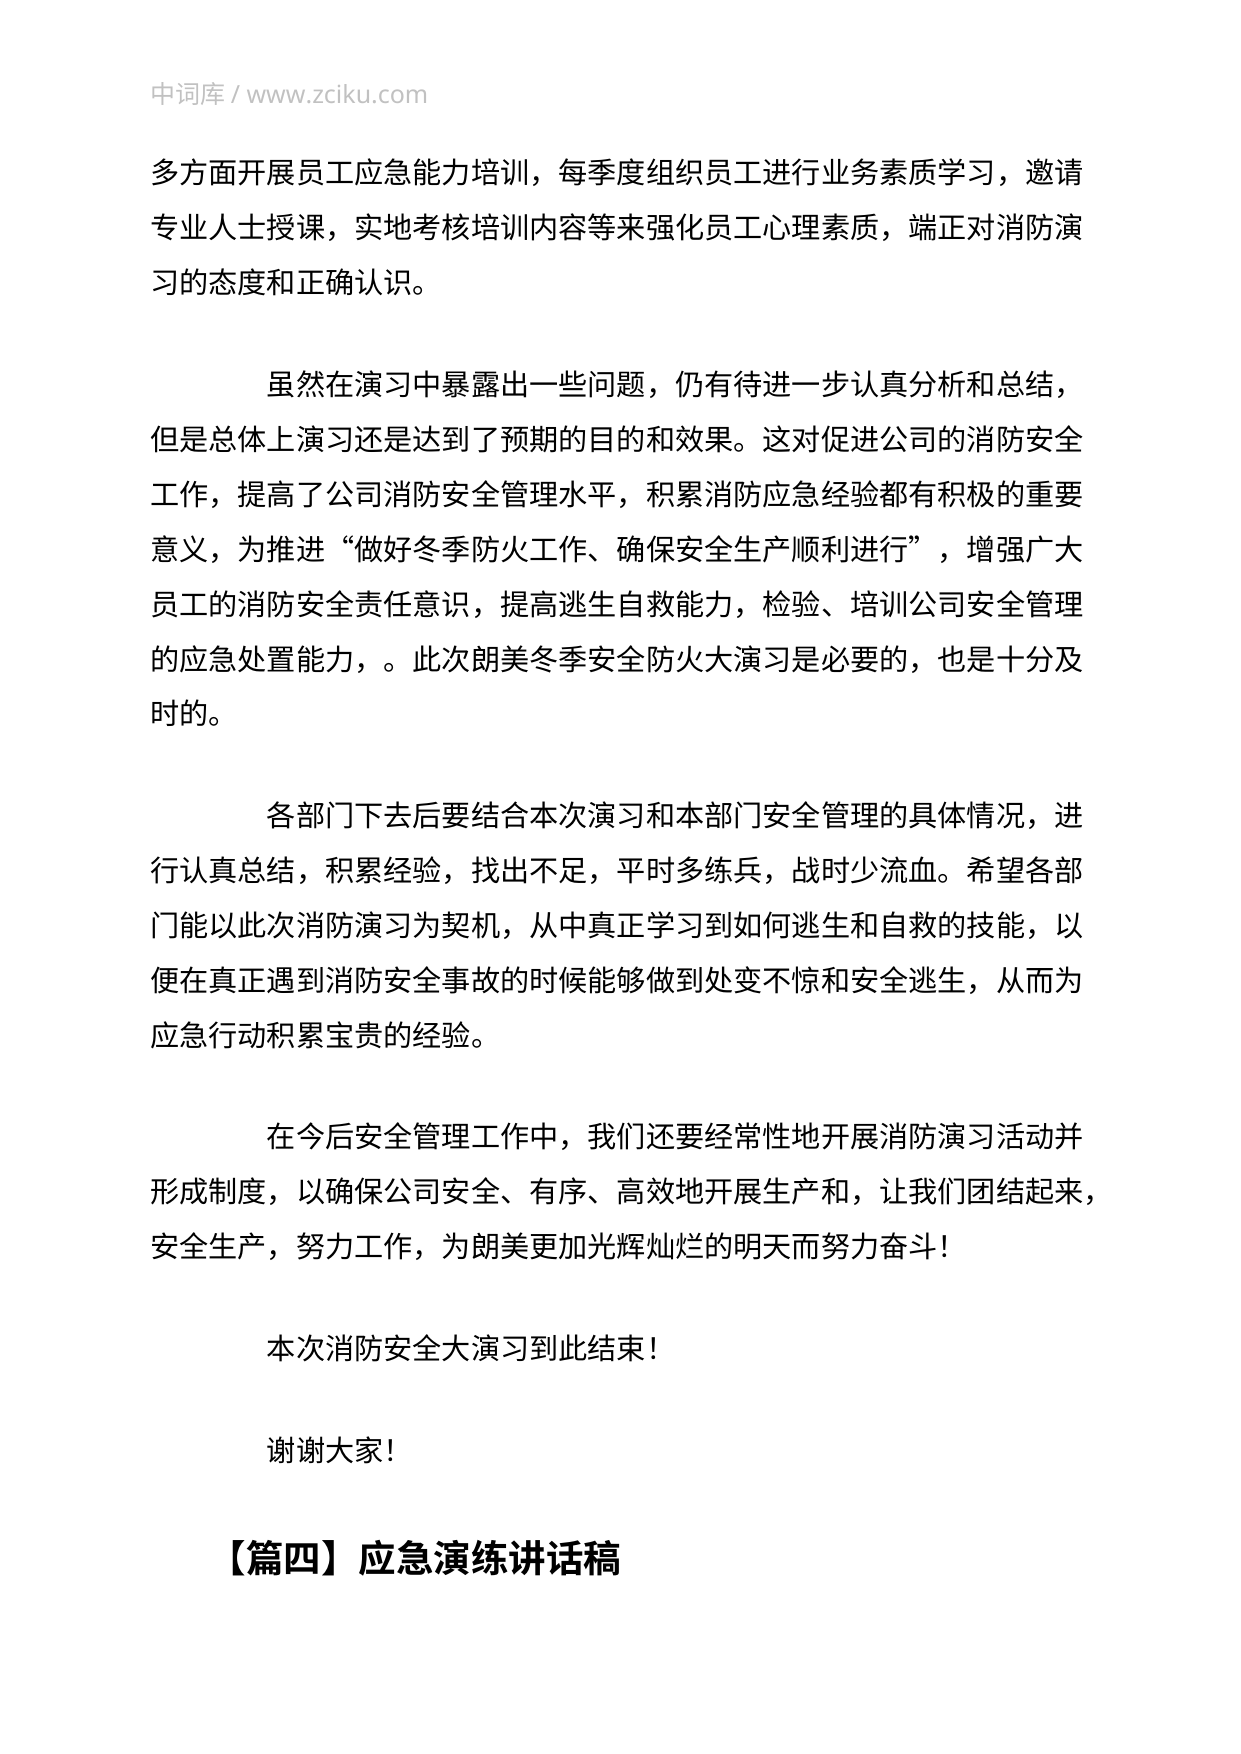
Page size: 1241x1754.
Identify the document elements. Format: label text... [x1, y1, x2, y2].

text 谢谢大家！ [150, 1427, 1090, 1470]
text 本次消防安全大演习到此结束！ [150, 1326, 1090, 1368]
text 【篇四】应急演练讲话稿 [150, 1529, 1090, 1583]
text 虽然在演习中暴露出一些问题，仍有待进一步认真分析和总结，但是总体上演习还是达到了预期的目的和效果。这对促进公司的消防安全工作，提高了公司消防安全管理水平，积累消防应急经验都有积极的重要意义，为推进“做好冬季防火工作、确保安全生产顺利进行”，增强广大员工的消防安全责任意识，提高逃生自救能力，检验、培训公司安全管理的应急处置能力，。此次朗美冬季安全防火大演习是必要的，也是十分及时的。 [150, 362, 1090, 733]
text 各部门下去后要结合本次演习和本部门安全管理的具体情况，进行认真总结，积累经验，找出不足，平时多练兵，战时少流血。希望各部门能以此次消防演习为契机，从中真正学习到如何逃生和自救的技能，以便在真正遇到消防安全事故的时候能够做到处变不惊和安全逃生，从而为应急行动积累宝贵的经验。 [150, 793, 1090, 1054]
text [150, 150, 1090, 302]
text 在今后安全管理工作中，我们还要经常性地开展消防演习活动并形成制度，以确保公司安全、有序、高效地开展生产和，让我们团结起来，安全生产，努力工作，为朗美更加光辉灿烂的明天而努力奋斗！ [150, 1114, 1090, 1266]
